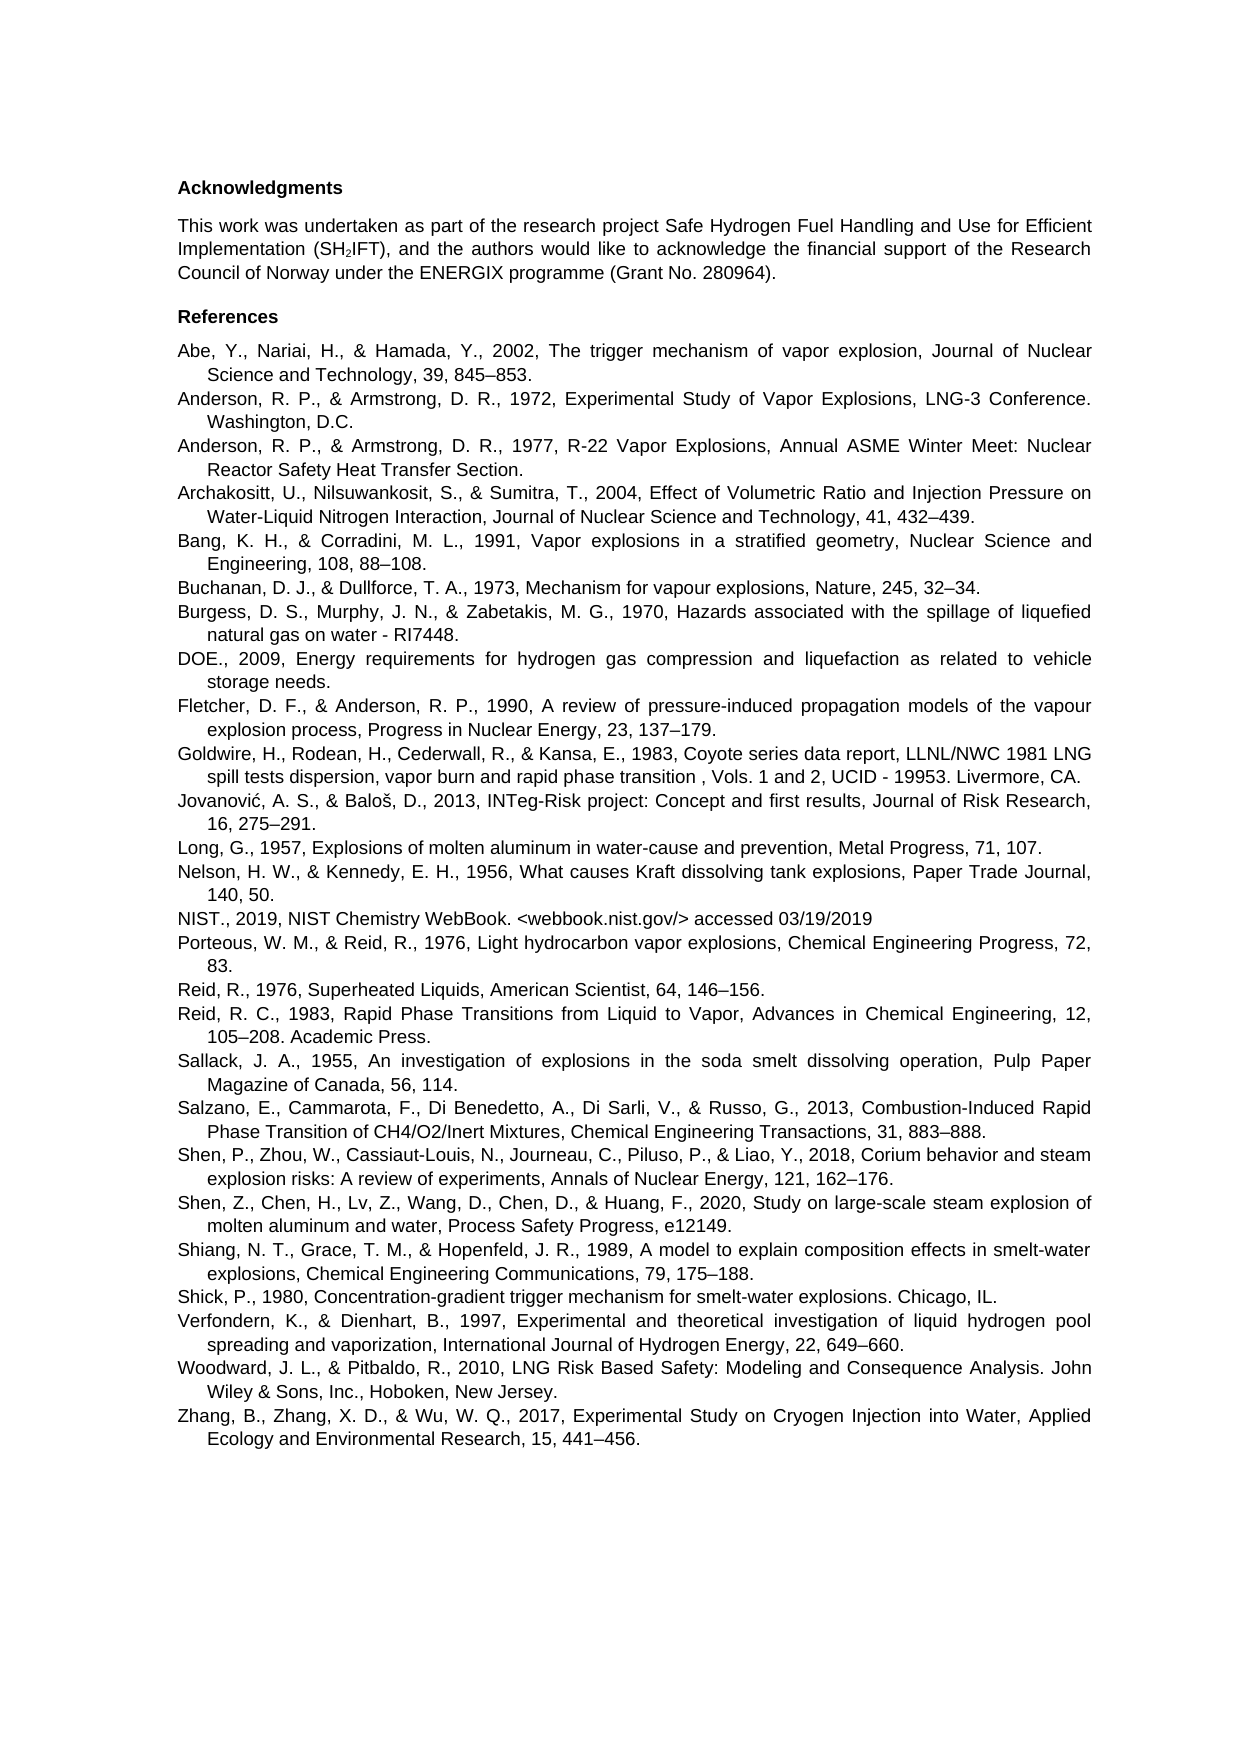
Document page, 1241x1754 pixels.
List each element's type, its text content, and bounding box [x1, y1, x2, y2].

text Anderson, R. P., & Armstrong, D. R., 1972, Experimental Study of Vapor Explosions, LNG-3 Conference. Washington, D.C. [177, 388, 1092, 433]
text Porteous, W. M., & Reid, R., 1976, Light hydrocarbon vapor explosions, Chemical Engineering Progress, 72, 83. [177, 931, 1092, 977]
text References [177, 306, 1092, 328]
text Fletcher, D. F., & Anderson, R. P., 1990, A review of pressure-induced propagation models of the vapour explosion process, Progress in Nuclear Energy, 23, 137–179. [177, 695, 1092, 740]
text Shick, P., 1980, Concentration-gradient trigger mechanism for smelt-water explosions. Chicago, IL. [177, 1286, 1092, 1308]
text Long, G., 1957, Explosions of molten aluminum in water-cause and prevention, Metal Progress, 71, 107. [177, 837, 1092, 858]
text Anderson, R. P., & Armstrong, D. R., 1977, R-22 Vapor Explosions, Annual ASME Winter Meet: Nuclear Reactor Safety Heat Transfer Section. [177, 435, 1092, 480]
text Woodward, J. L., & Pitbaldo, R., 2010, LNG Risk Based Safety: Modeling and Consequence Analysis. John Wiley & Sons, Inc., Hoboken, New Jersey. [177, 1357, 1092, 1402]
text This work was undertaken as part of the research project Safe Hydrogen Fuel Handling and Use for Efficient Implementation (SH2IFT), and the authors would like to acknowledge the financial support of the Research Council of Norway under the ENERGIX programme (Grant No. 280964). [177, 214, 1092, 283]
text Goldwire, H., Rodean, H., Cederwall, R., & Kansa, E., 1983, Coyote series data report, LLNL/NWC 1981 LNG spill tests dispersion, vapor burn and rapid phase transition , Vols. 1 and 2, UCID - 19953. Livermore, CA. [177, 742, 1092, 787]
text Burgess, D. S., Murphy, J. N., & Zabetakis, M. G., 1970, Hazards associated with the spillage of liquefied natural gas on water - RI7448. [177, 600, 1092, 646]
text Reid, R., 1976, Superheated Liquids, American Scientist, 64, 146–156. [177, 979, 1092, 1000]
text Abe, Y., Nariai, H., & Hamada, Y., 2002, The trigger mechanism of vapor explosion, Journal of Nuclear Science and Technology, 39, 845–853. [177, 340, 1092, 386]
text Sallack, J. A., 1955, An investigation of explosions in the soda smelt dissolving operation, Pulp Paper Magazine of Canada, 56, 114. [177, 1050, 1092, 1095]
text Verfondern, K., & Dienhart, B., 1997, Experimental and theoretical investigation of liquid hydrogen pool spreading and vaporization, International Journal of Hydrogen Energy, 22, 649–660. [177, 1310, 1092, 1355]
title Acknowledgments [177, 177, 1092, 199]
text Buchanan, D. J., & Dullforce, T. A., 1973, Mechanism for vapour explosions, Nature, 245, 32–34. [177, 577, 1092, 598]
text DOE., 2009, Energy requirements for hydrogen gas compression and liquefaction as related to vehicle storage needs. [177, 648, 1092, 693]
text NIST., 2019, NIST Chemistry WebBook. <webbook.nist.gov/> accessed 03/19/2019 [177, 908, 1092, 929]
text Salzano, E., Cammarota, F., Di Benedetto, A., Di Sarli, V., & Russo, G., 2013, Combustion-Induced Rapid Phase Transition of CH4/O2/Inert Mixtures, Chemical Engineering Transactions, 31, 883–888. [177, 1097, 1092, 1142]
text Zhang, B., Zhang, X. D., & Wu, W. Q., 2017, Experimental Study on Cryogen Injection into Water, Applied Ecology and Environmental Research, 15, 441–456. [177, 1404, 1092, 1449]
text Archakositt, U., Nilsuwankosit, S., & Sumitra, T., 2004, Effect of Volumetric Ratio and Injection Pressure on Water-Liquid Nitrogen Interaction, Journal of Nuclear Science and Technology, 41, 432–439. [177, 482, 1092, 527]
text Shiang, N. T., Grace, T. M., & Hopenfeld, J. R., 1989, A model to explain composition effects in smelt-water explosions, Chemical Engineering Communications, 79, 175–188. [177, 1239, 1092, 1284]
text Reid, R. C., 1983, Rapid Phase Transitions from Liquid to Vapor, Advances in Chemical Engineering, 12, 105–208. Academic Press. [177, 1002, 1092, 1048]
text Nelson, H. W., & Kennedy, E. H., 1956, What causes Kraft dissolving tank explosions, Paper Trade Journal, 140, 50. [177, 861, 1092, 906]
text Bang, K. H., & Corradini, M. L., 1991, Vapor explosions in a stratified geometry, Nuclear Science and Engineering, 108, 88–108. [177, 529, 1092, 575]
text Shen, Z., Chen, H., Lv, Z., Wang, D., Chen, D., & Huang, F., 2020, Study on large-scale steam explosion of molten aluminum and water, Process Safety Progress, e12149. [177, 1192, 1092, 1237]
text Jovanović, A. S., & Baloš, D., 2013, INTeg-Risk project: Concept and first results, Journal of Risk Research, 16, 275–291. [177, 789, 1092, 835]
text Shen, P., Zhou, W., Cassiaut-Louis, N., Journeau, C., Piluso, P., & Liao, Y., 2018, Corium behavior and steam explosion risks: A review of experiments, Annals of Nuclear Energy, 121, 162–176. [177, 1144, 1092, 1189]
